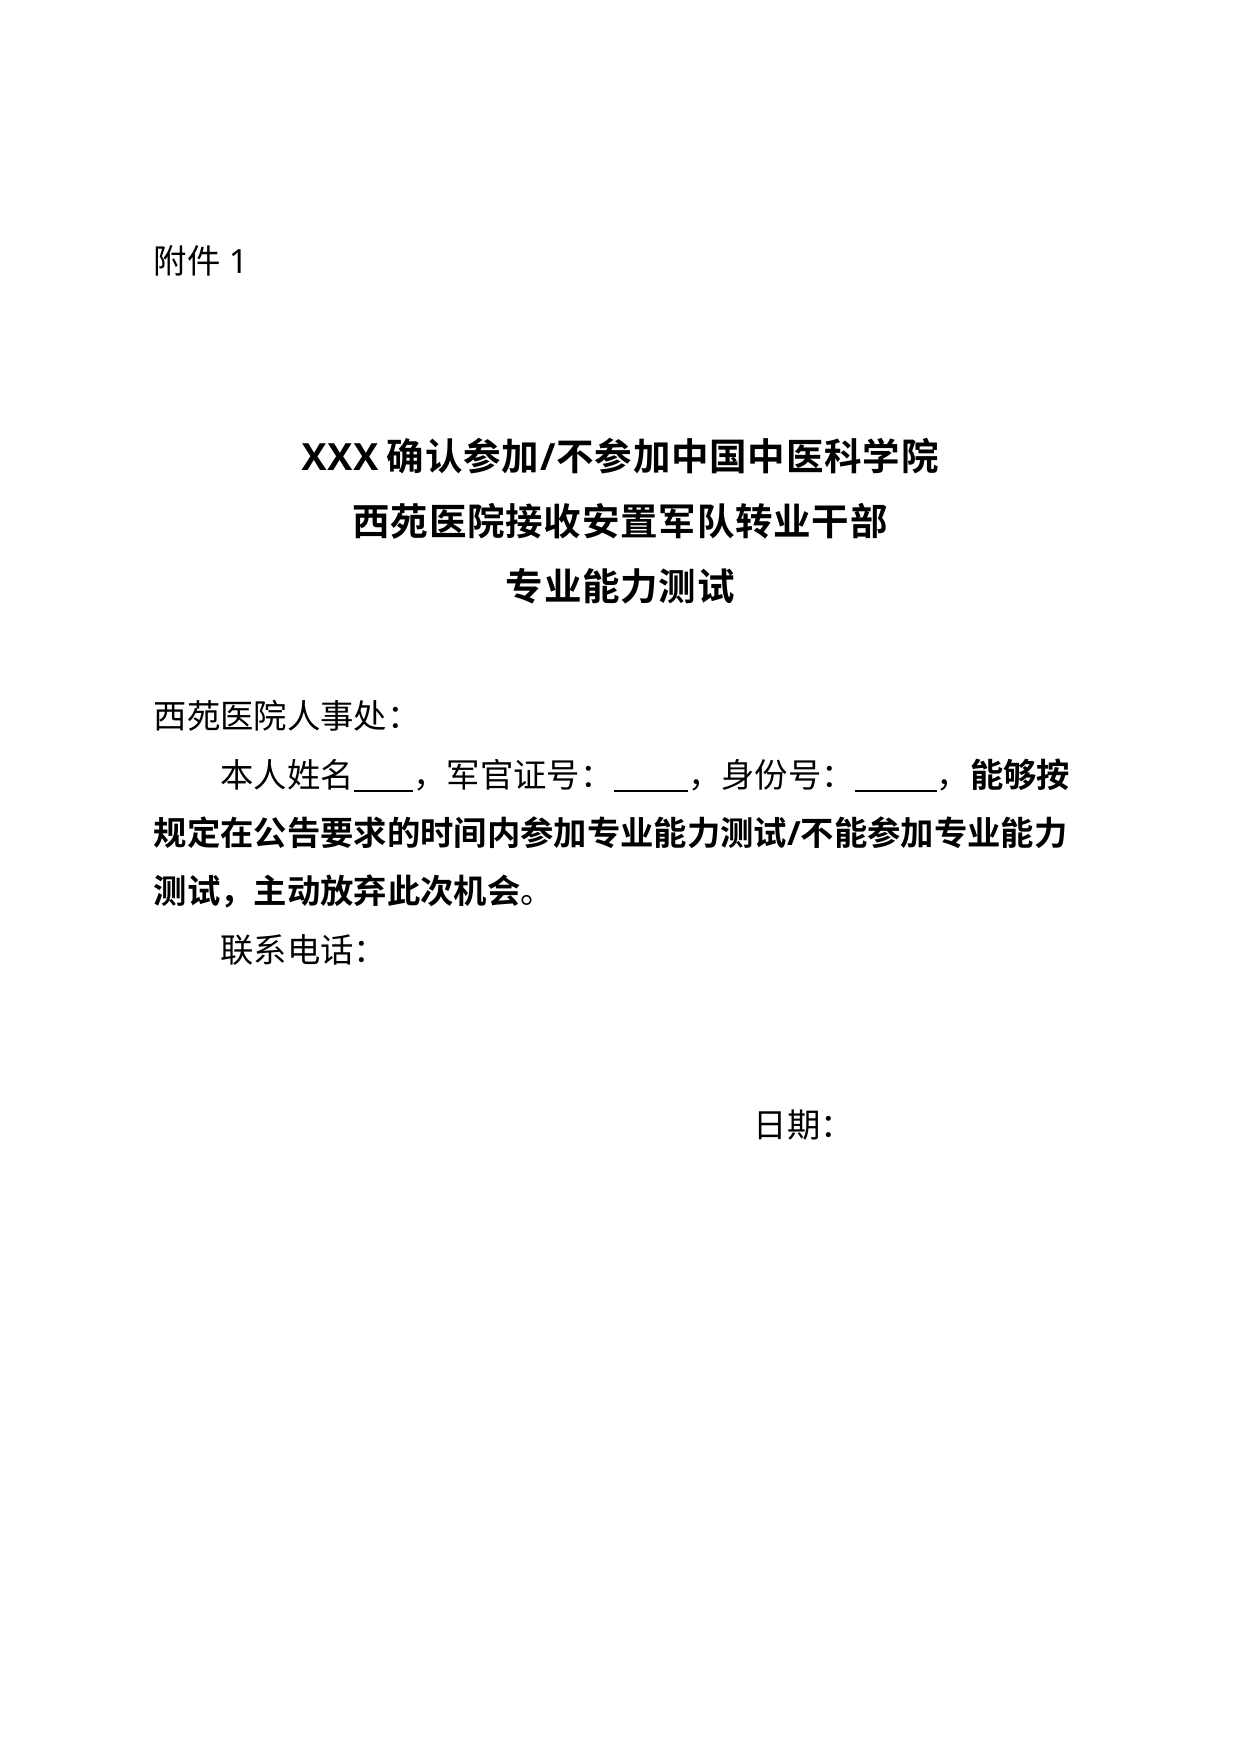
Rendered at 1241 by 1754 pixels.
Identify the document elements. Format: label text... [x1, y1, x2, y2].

text XXX确认参加/不参加中国中医科学院 [153, 422, 1087, 487]
text 本人姓名 ，军官证号： ，身份号： ，能够按规定在公告要求的时间内参加专业能力测试/不能参加专业能力测试，主动放弃此次机会。 [153, 740, 1087, 915]
text 西苑医院人事处： [153, 682, 1087, 740]
text 西苑医院接收安置军队转业干部 [153, 487, 1087, 552]
text 专业能力测试 [153, 552, 1087, 617]
text 联系电话： [153, 915, 1087, 974]
text 日期： [153, 1090, 1087, 1149]
text 附件1 [153, 227, 1087, 292]
